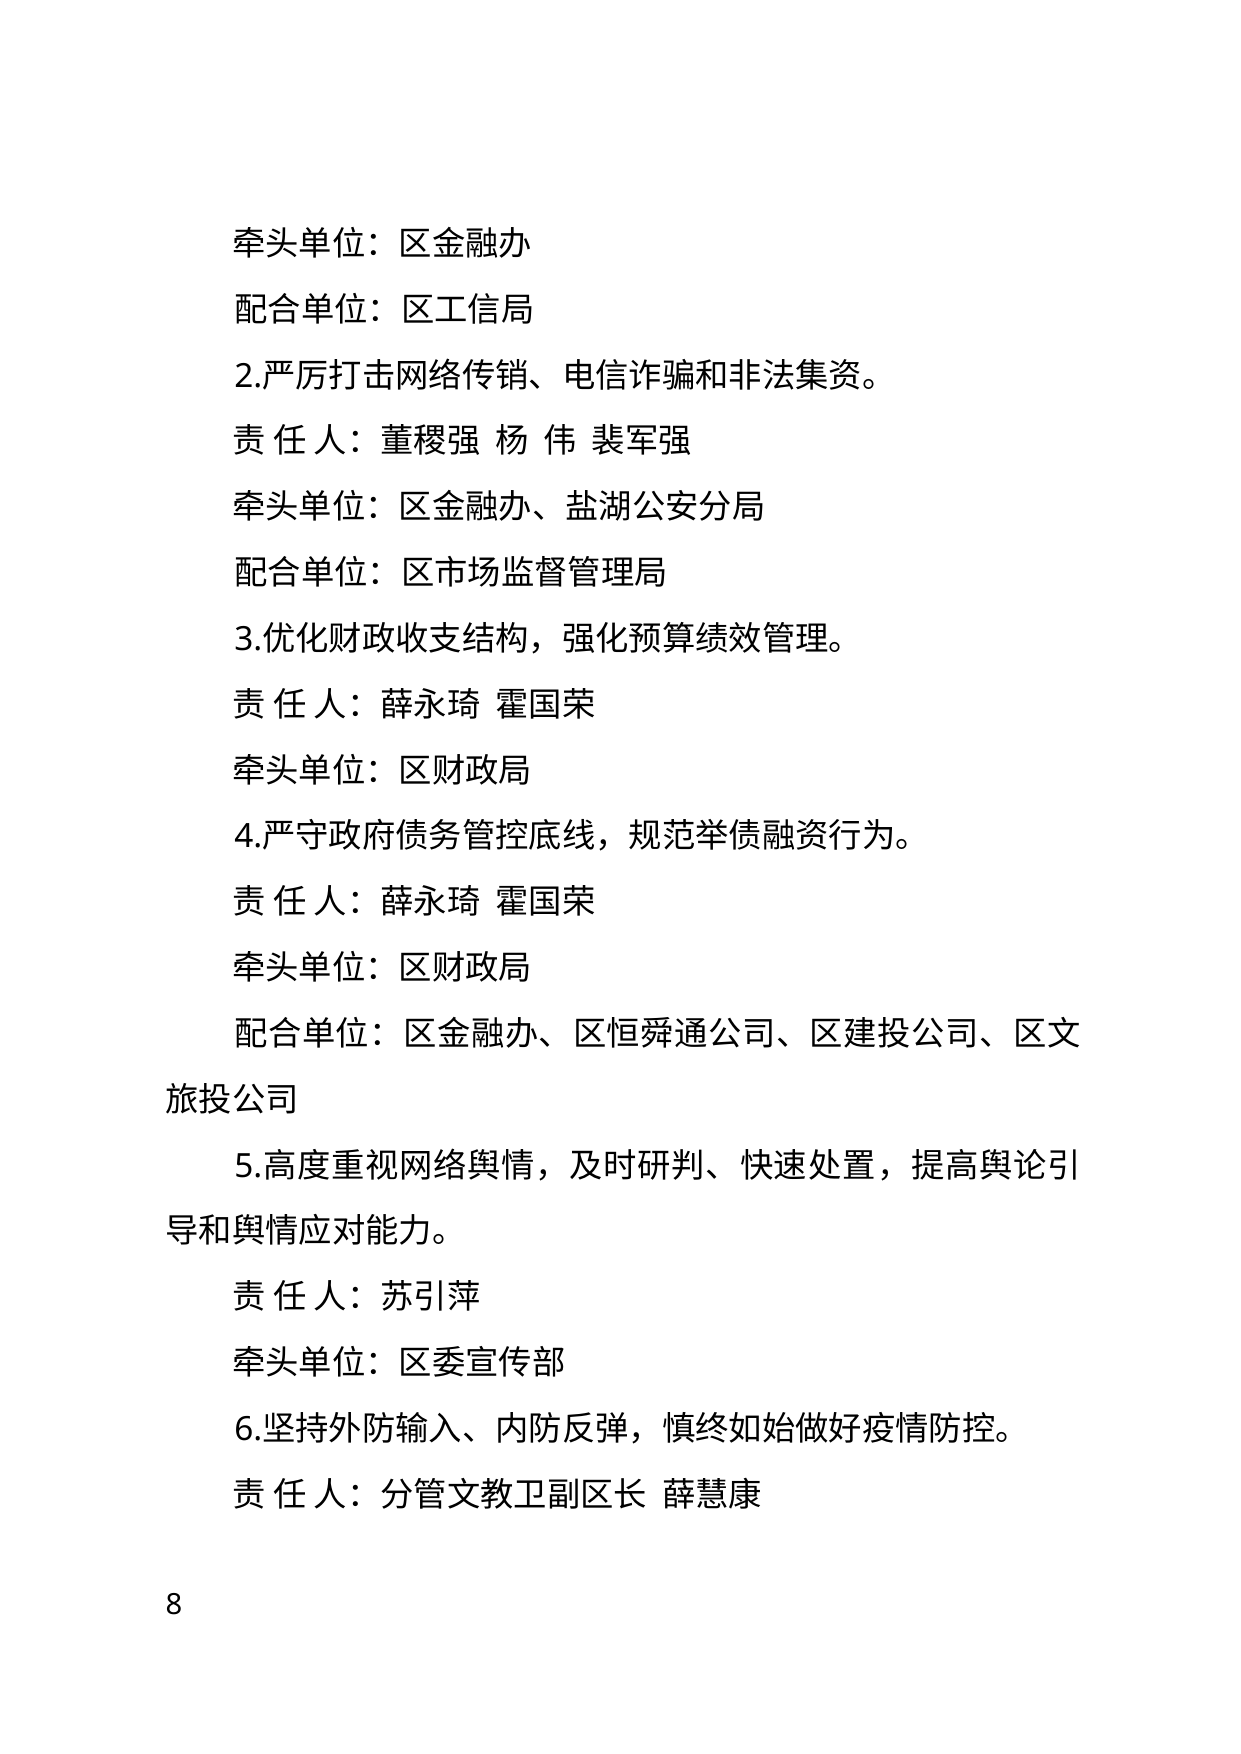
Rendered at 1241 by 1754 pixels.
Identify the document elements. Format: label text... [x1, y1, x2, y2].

text 配合单位：区金融办、区恒舜通公司、区建投公司、区文旅投公司 [165, 998, 1081, 1130]
text 责 任 人：分管文教卫副区长 薛慧康 [165, 1459, 1081, 1525]
text 责 任 人：薛永琦 霍国荣 [165, 866, 1081, 932]
text 2.严厉打击网络传销、电信诈骗和非法集资。 [165, 340, 1081, 406]
text 责 任 人：董稷强 杨 伟 裴军强 [165, 406, 1081, 471]
text 牵头单位：区金融办 [165, 208, 1081, 274]
text 责 任 人：苏引萍 [165, 1261, 1081, 1327]
text 5.高度重视网络舆情，及时研判、快速处置，提高舆论引导和舆情应对能力。 [165, 1130, 1081, 1261]
text 4.严守政府债务管控底线，规范举债融资行为。 [165, 801, 1081, 866]
text 牵头单位：区财政局 [165, 735, 1081, 801]
text 责 任 人：薛永琦 霍国荣 [165, 669, 1081, 735]
text 牵头单位：区金融办、盐湖公安分局 [165, 471, 1081, 537]
text 3.优化财政收支结构，强化预算绩效管理。 [165, 603, 1081, 669]
text 牵头单位：区委宣传部 [165, 1327, 1081, 1393]
text 牵头单位：区财政局 [165, 932, 1081, 998]
text 配合单位：区工信局 [165, 274, 1081, 340]
text 6.坚持外防输入、内防反弹，慎终如始做好疫情防控。 [165, 1393, 1081, 1459]
text 配合单位：区市场监督管理局 [165, 537, 1081, 603]
